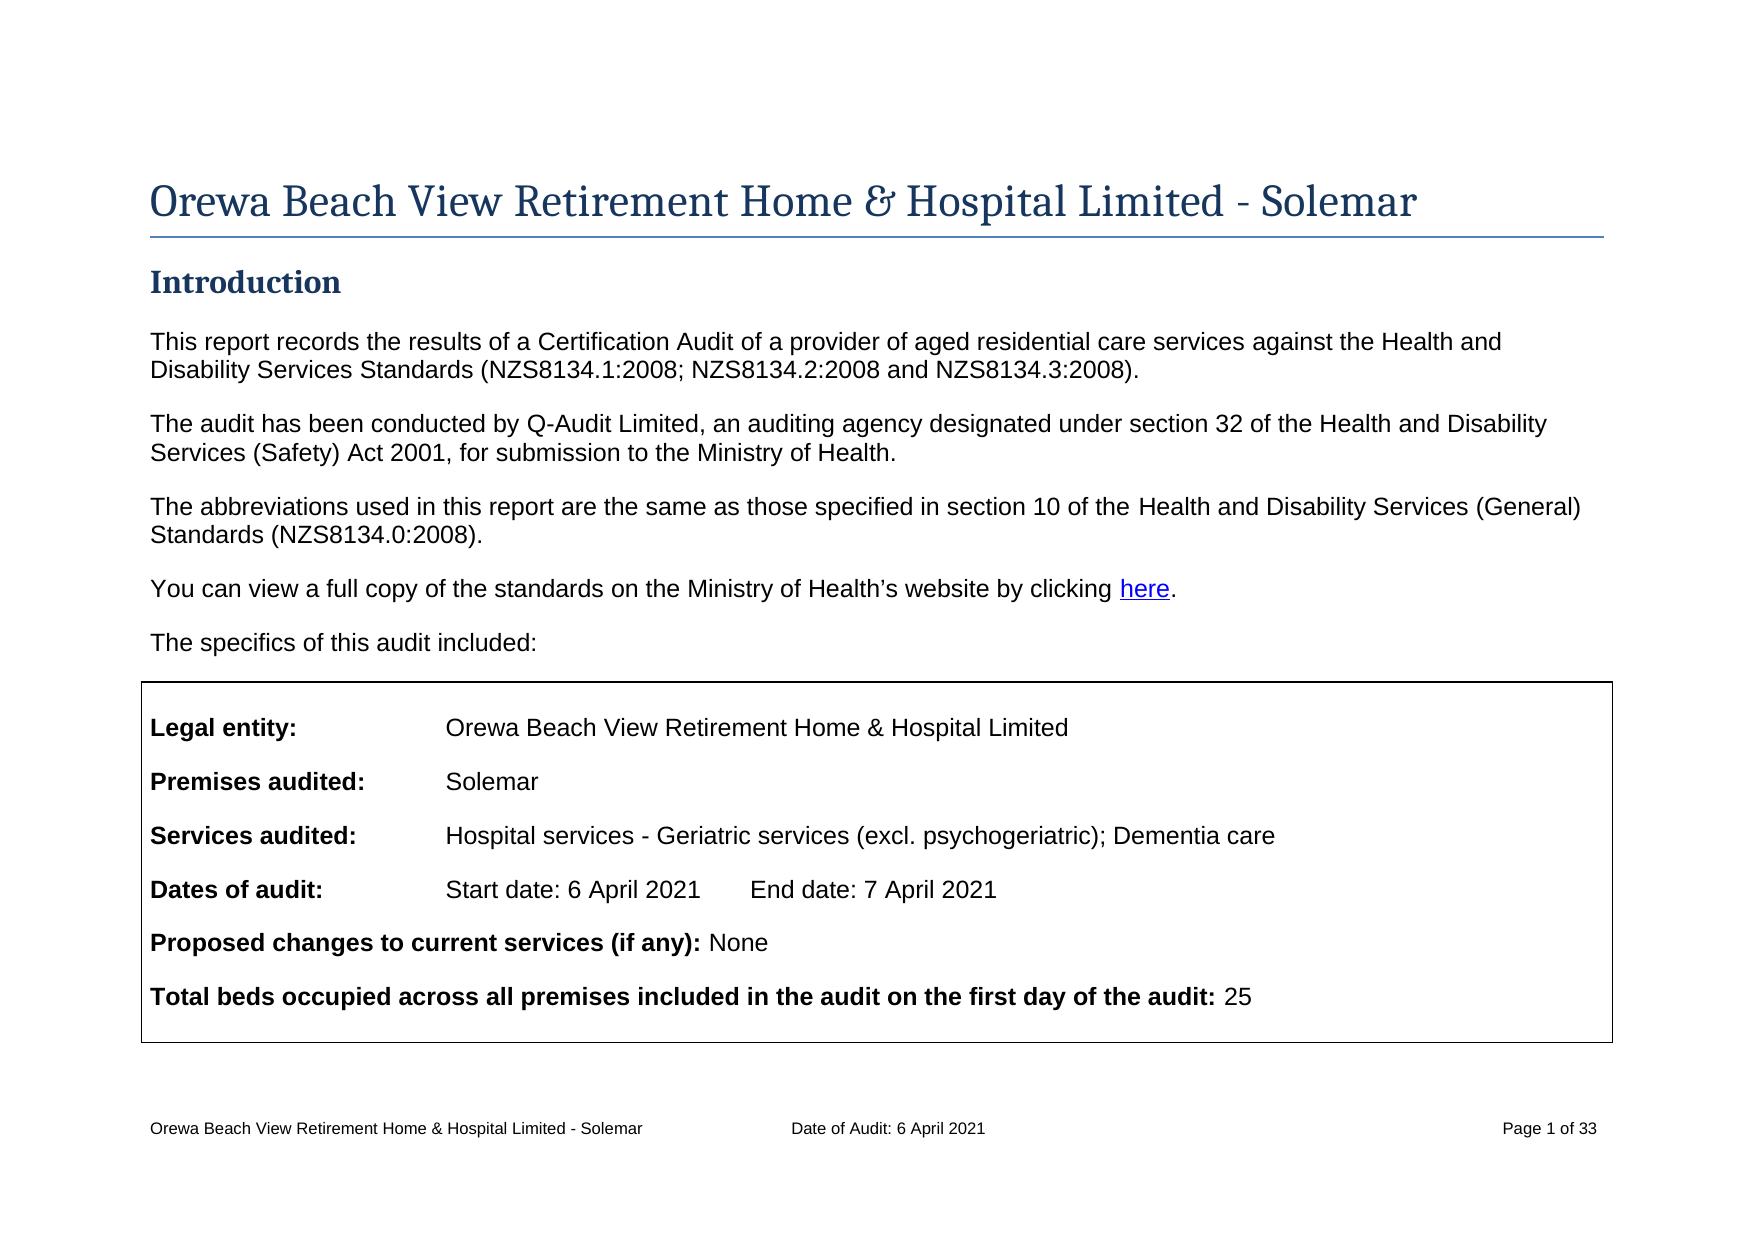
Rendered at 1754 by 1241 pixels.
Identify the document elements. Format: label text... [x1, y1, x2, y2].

text Premises audited: Solemar [142, 764, 1612, 796]
text The audit has been conducted by Q-Audit Limited, an auditing agency designated under section 32 of the Health and Disability Services (Safety) Act 2001, for submission to the Ministry of Health. [150, 409, 1604, 466]
subtitle Orewa Beach View Retirement Home & Hospital Limited - Solemar [150, 175, 1604, 236]
text This report records the results of a Certification Audit of a provider of aged residential care services against the Health and Disability Services Standards (NZS8134.1:2008; NZS8134.2:2008 and NZS8134.3:2008). [150, 326, 1604, 384]
text Services audited: Hospital services - Geriatric services (excl. psychogeriatric); Dementia care [142, 818, 1612, 849]
subtitle Introduction [150, 263, 1604, 301]
text Dates of audit: Start date: 6 April 2021 End date: 7 April 2021 [142, 871, 1612, 903]
text Proposed changes to current services (if any): None [142, 925, 1612, 957]
text The abbreviations used in this report are the same as those specified in section 10 of the Health and Disability Services (General) Standards (NZS8134.0:2008). [150, 491, 1604, 549]
text The specifics of this audit included: [150, 628, 1604, 656]
text Legal entity: Orewa Beach View Retirement Home & Hospital Limited [150, 713, 1604, 742]
text Total beds occupied across all premises included in the audit on the first day of the audit: 25 [142, 979, 1612, 1011]
text You can view a full copy of the standards on the Ministry of Health’s website by clicking here. [150, 574, 1604, 603]
